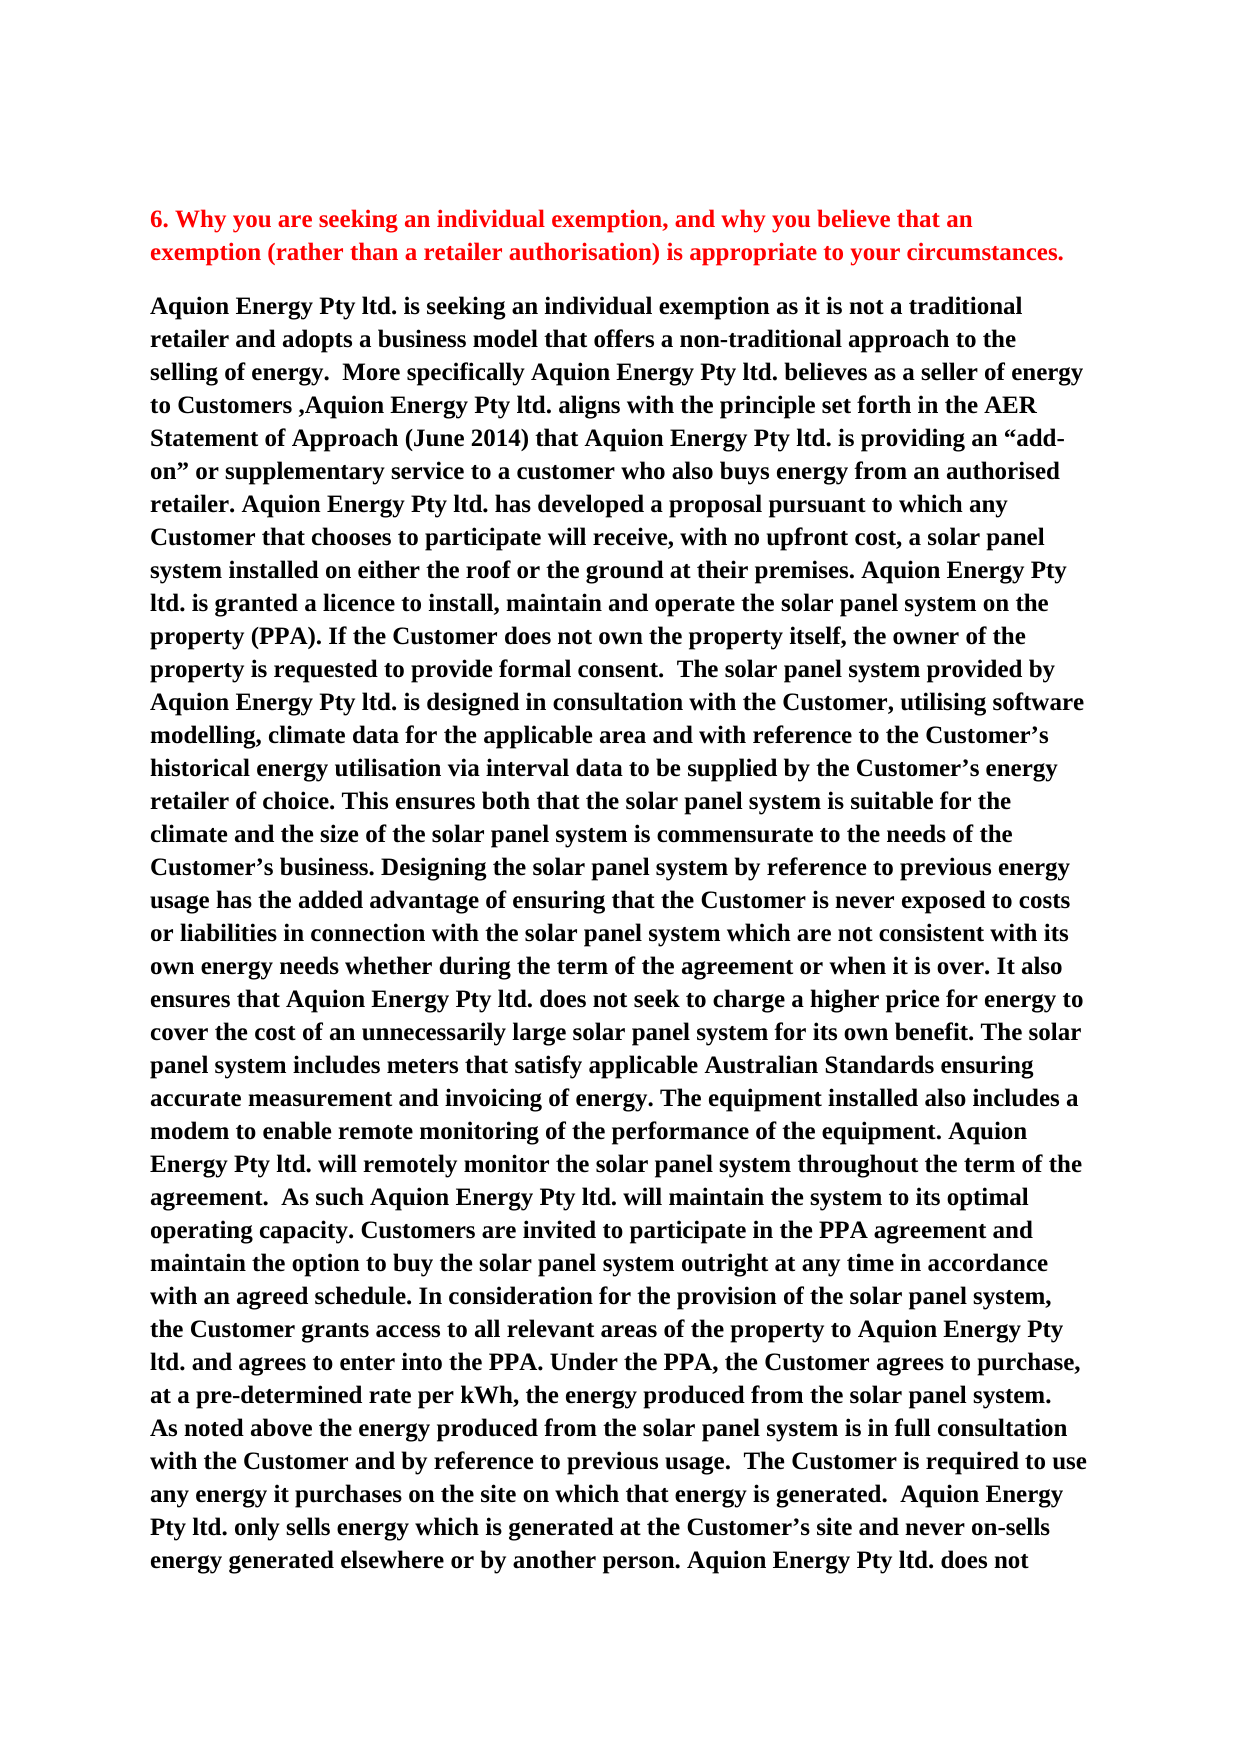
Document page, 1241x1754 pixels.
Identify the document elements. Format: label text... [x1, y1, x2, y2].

text 6. Why you are seeking an individual exemption, and why you believe that an exemption (rather than a retailer authorisation) is appropriate to your circumstances. [150, 204, 1090, 266]
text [150, 291, 1090, 1574]
